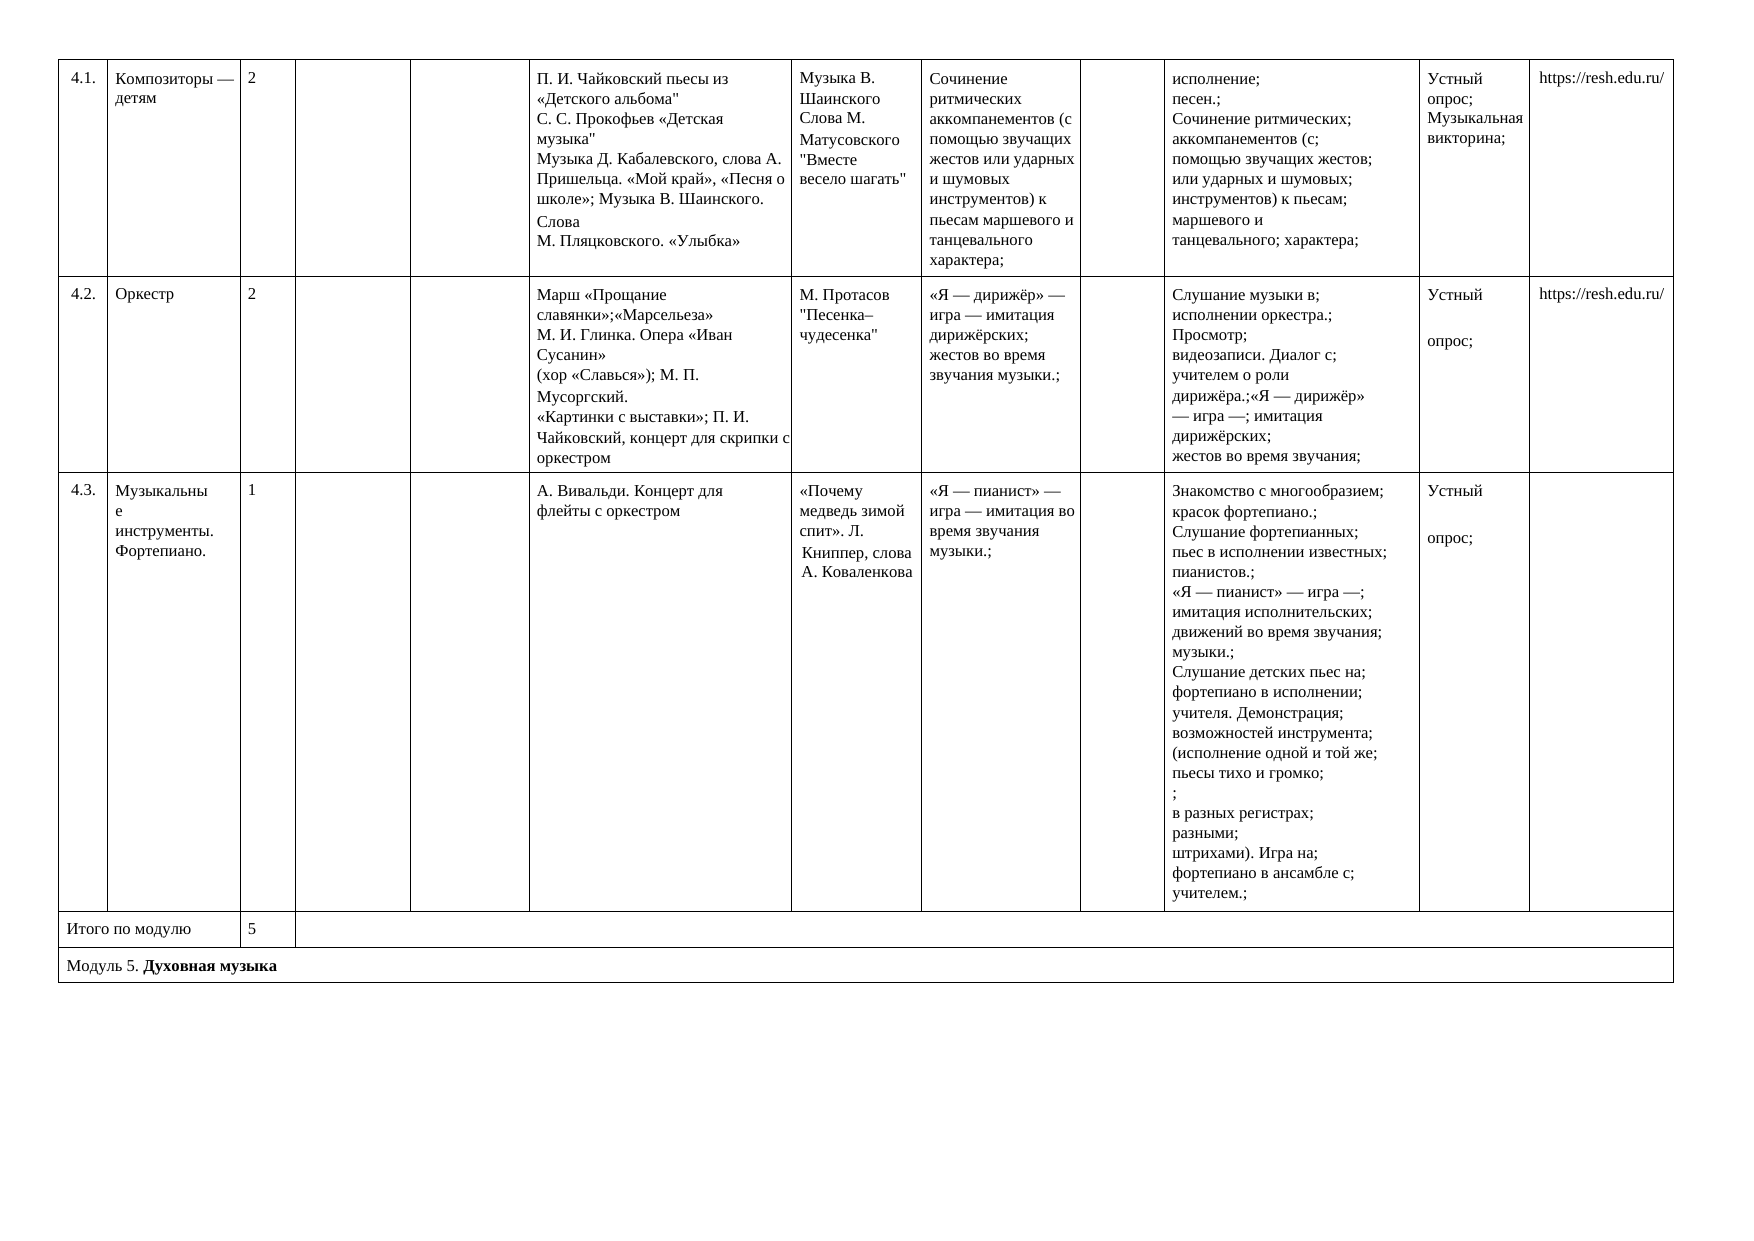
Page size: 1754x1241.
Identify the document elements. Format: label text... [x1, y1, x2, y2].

table_cell [411, 473, 529, 911]
table_header https://resh.edu.ru/ [1530, 60, 1673, 276]
table_header Сочинение ритмических аккомпанементов (с помощью звучащих жестов или ударных и шумовых инструментов) к пьесам маршевого и танцевального характера; [922, 60, 1080, 276]
table_cell Устный опрос; [1420, 473, 1529, 911]
table_header исполнение; песен.; Сочинение ритмических; аккомпанементов (с; помощью звучащих жестов; или ударных и шумовых; инструментов) к пьесам; маршевого и танцевального; характера; [1165, 60, 1419, 276]
table_header 4.1. [59, 60, 107, 276]
table_cell Модуль 5. Духовная музыка [59, 948, 1673, 982]
table_header 2 [241, 60, 295, 276]
table_cell 2 [241, 277, 295, 472]
table_cell «Почему медведь зимой спит». Л. Книппер, слова А. Коваленкова [792, 473, 921, 911]
table_cell [296, 277, 410, 472]
table_cell Знакомство с многообразием; красок фортепиано.; Слушание фортепианных; пьес в исполнении известных; пианистов.; «Я — пианист» — игра —; имитация исполнительских; движений во время звучания; музыки.; Слушание детских пьес на; фортепиано в исполнении; учителя. Демонстрация; возможностей инструмента; (исполнение одной и той же; пьесы тихо и громко; ; в разных регистрах; разными; штрихами). Игра на; фортепиано в ансамбле с; учителем.; [1165, 473, 1419, 911]
table_header П. И. Чайковский пьесы из «Детского альбома" С. С. Прокофьев «Детская музыка" Музыка Д. Кабалевского, слова А. Пришельца. «Мой край», «Песня о школе»; Музыкa В. Шаинского. Слoвa М. Пляцковского. «Улыбка» [530, 60, 791, 276]
table_cell М. Протасов "Песенка– чудесенка" [792, 277, 921, 472]
table_cell Итого по модулю [59, 912, 240, 947]
table_header Композиторы —детям [108, 60, 240, 276]
table_header [411, 60, 529, 276]
table_cell А. Вивальди. Концерт для флейты с оркестром [530, 473, 791, 911]
table_header [296, 60, 410, 276]
table_cell 5 [241, 912, 295, 947]
table_cell «Я — пианист» —игра — имитация во время звучания музыки.; [922, 473, 1080, 911]
table_cell Марш «Прощание славянки»;«Марсельеза» М. И. Глинка. Опера «Иван Сусанин» (хор «Славься»); М. П. Мусоргский. «Картинки с выставки»; П. И. Чайковский, концерт для скрипки с оркестром [530, 277, 791, 472]
table_cell [1081, 277, 1164, 472]
table_cell Слушание музыки в; исполнении оркестра.; Просмотр; видеозаписи. Диалог с; учителем о роли дирижёра.;«Я — дирижёр» — игра —; имитация дирижёрских; жестов во время звучания; музыки.; [1165, 277, 1419, 472]
table_header Музыка В. Шаинского Слова М. Матусовского "Вместе весело шагать" [792, 60, 921, 276]
table_header Устный опрос; Музыкальная викторина; [1420, 60, 1529, 276]
table_cell https://resh.edu.ru/ [1530, 277, 1673, 472]
table_cell [296, 473, 410, 911]
table_cell [1081, 473, 1164, 911]
table_cell [411, 277, 529, 472]
table_cell [1530, 473, 1673, 911]
table_cell Музыкальные инструменты. Фортепиано. [108, 473, 240, 911]
table_cell [296, 912, 1673, 947]
table_header [1081, 60, 1164, 276]
table_cell 1 [241, 473, 295, 911]
table_cell Оркестр [108, 277, 240, 472]
table_cell Устный опрос; [1420, 277, 1529, 472]
table_cell «Я — дирижёр» —игра — имитация дирижёрских; жестов во время звучания музыки.; [922, 277, 1080, 472]
table_cell 4.3. [59, 473, 107, 911]
table_cell 4.2. [59, 277, 107, 472]
